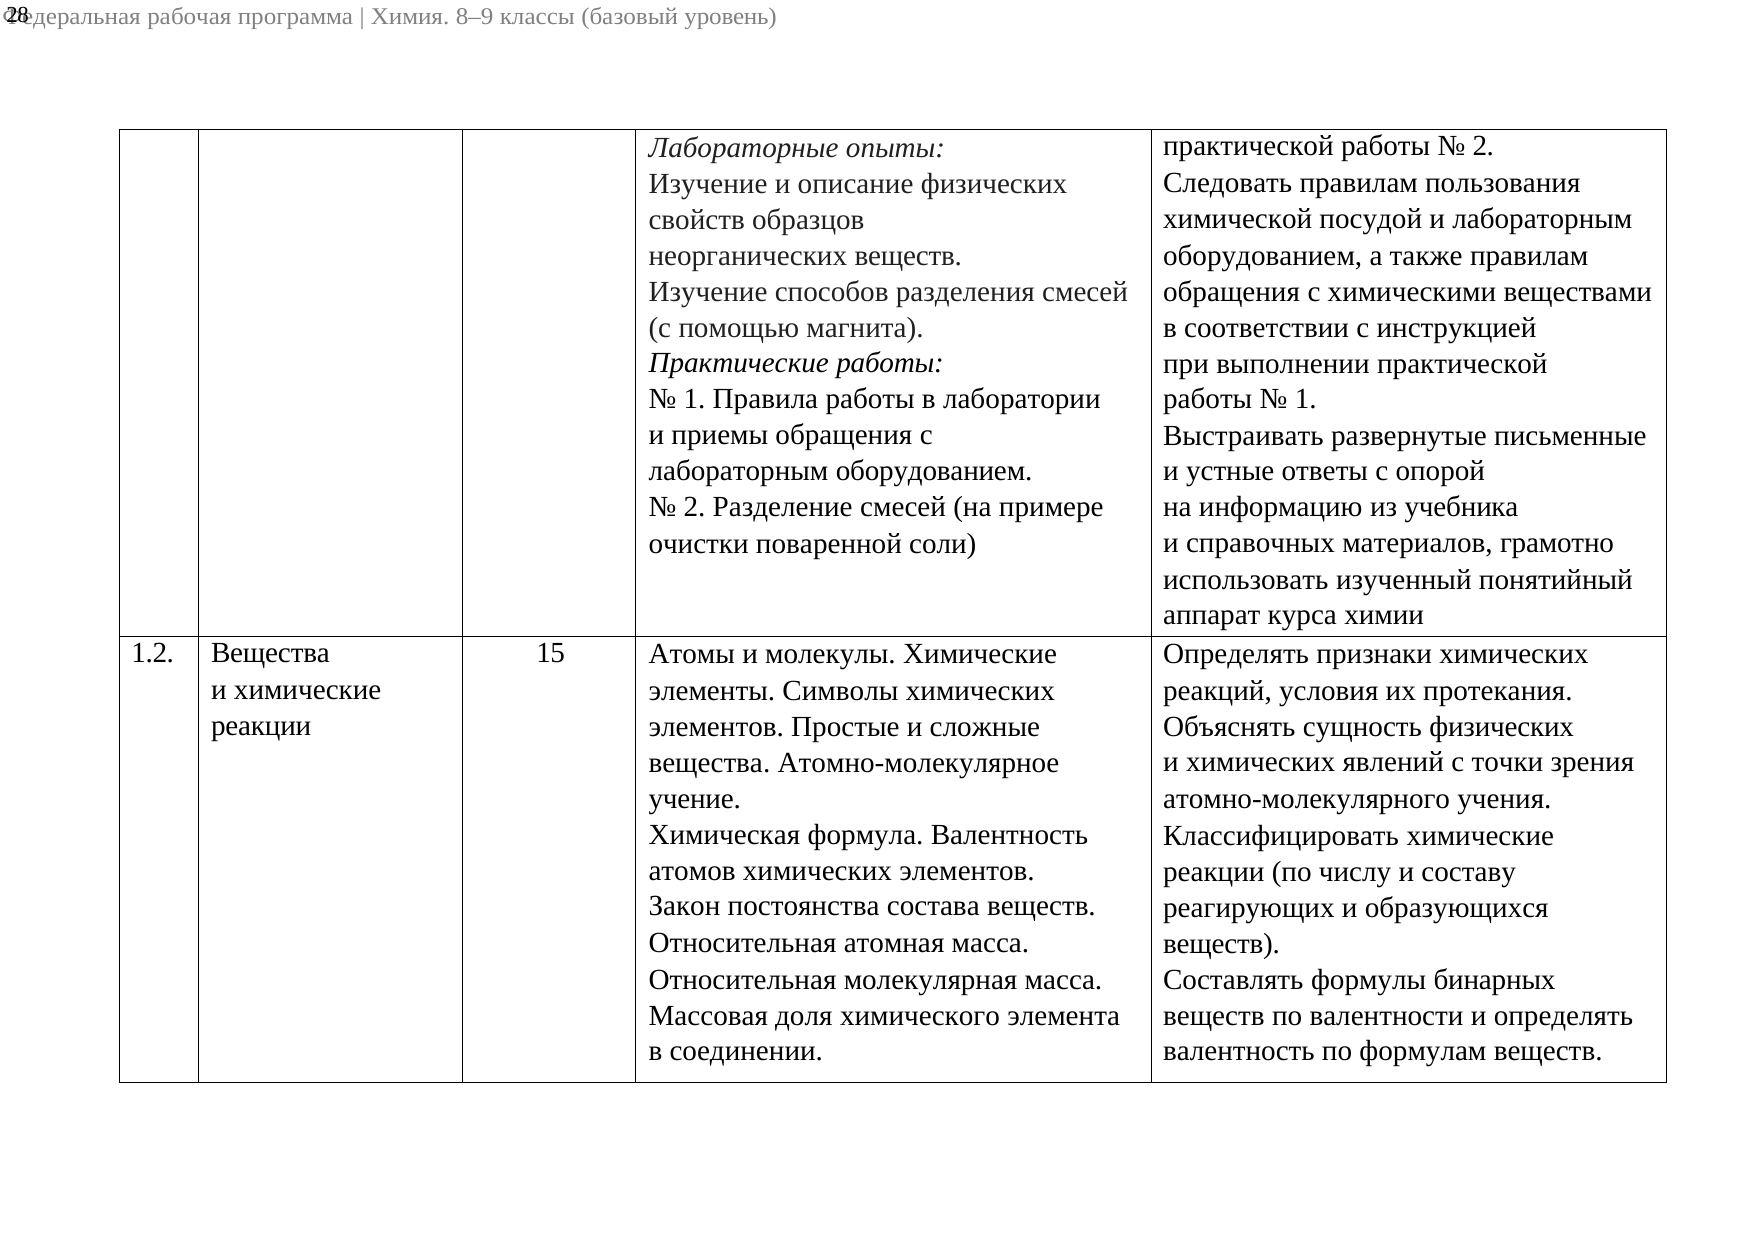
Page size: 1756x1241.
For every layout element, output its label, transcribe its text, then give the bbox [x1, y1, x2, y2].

table_cell Атомы и молекулы. Химические элементы. Символы химических элементов. Простые и сложные вещества. Атомно-молекулярное учение. Химическая формула. Валентность атомов химических элементов. Закон постоянства состава веществ. Относительная атомная масса. Относительная молекулярная масса. Массовая доля химического элемента в соединении. [636, 637, 1151, 1082]
table_cell 1.2. [120, 637, 198, 1082]
table_header [463, 130, 635, 636]
table_header [120, 130, 198, 636]
table_header Лабораторные опыты: Изучение и описание физических свойств образцов неорганических веществ. Изучение способов разделения смесей (с помощью магнита). Практические работы: № 1. Правила работы в лаборатории и приемы обращения с лабораторным оборудованием. № 2. Разделение смесей (на примере очистки поваренной соли) [636, 130, 1151, 636]
table_header [199, 130, 462, 636]
table_cell 15 [463, 637, 635, 1082]
table_header практической работы № 2. Следовать правилам пользования химической посудой и лабораторным оборудованием, а также правилам обращения с химическими веществами в соответствии с инструкцией при выполнении практической работы № 1. Выстраивать развернутые письменные и устные ответы с опорой на информацию из учебника и справочных материалов, грамотно использовать изученный понятийный аппарат курса химии [1152, 130, 1666, 636]
table_cell Вещества и химические реакции [199, 637, 462, 1082]
table_cell Определять признаки химических реакций, условия их протекания. Объяснять сущность физических и химических явлений с точки зрения атомно-молекулярного учения. Классифицировать химические реакции (по числу и составу реагирующих и образующихся веществ). Составлять формулы бинарных веществ по валентности и определять валентность по формулам веществ. [1152, 637, 1666, 1082]
